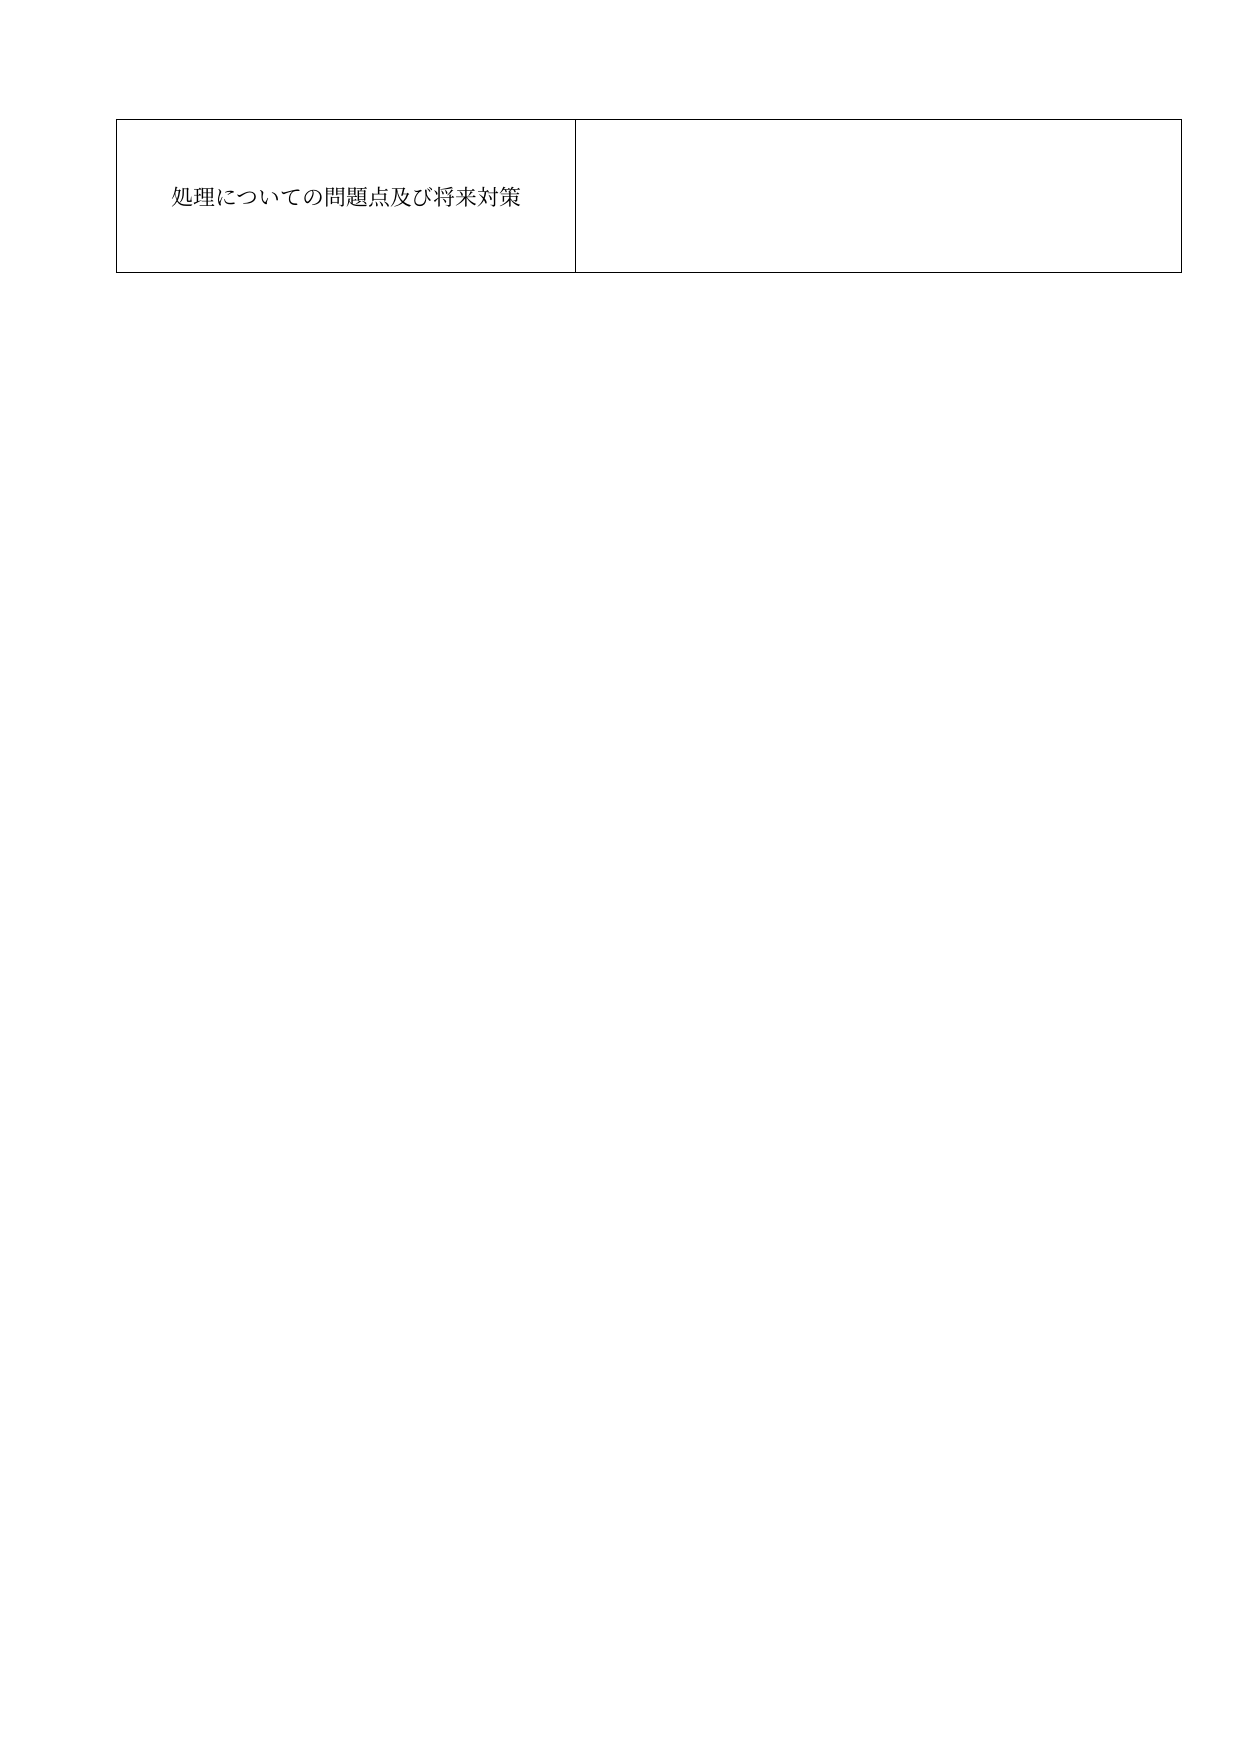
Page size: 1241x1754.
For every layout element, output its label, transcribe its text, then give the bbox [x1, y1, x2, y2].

table_cell [576, 120, 1181, 272]
table_cell 処理についての問題点及び将来対策 [117, 120, 575, 272]
